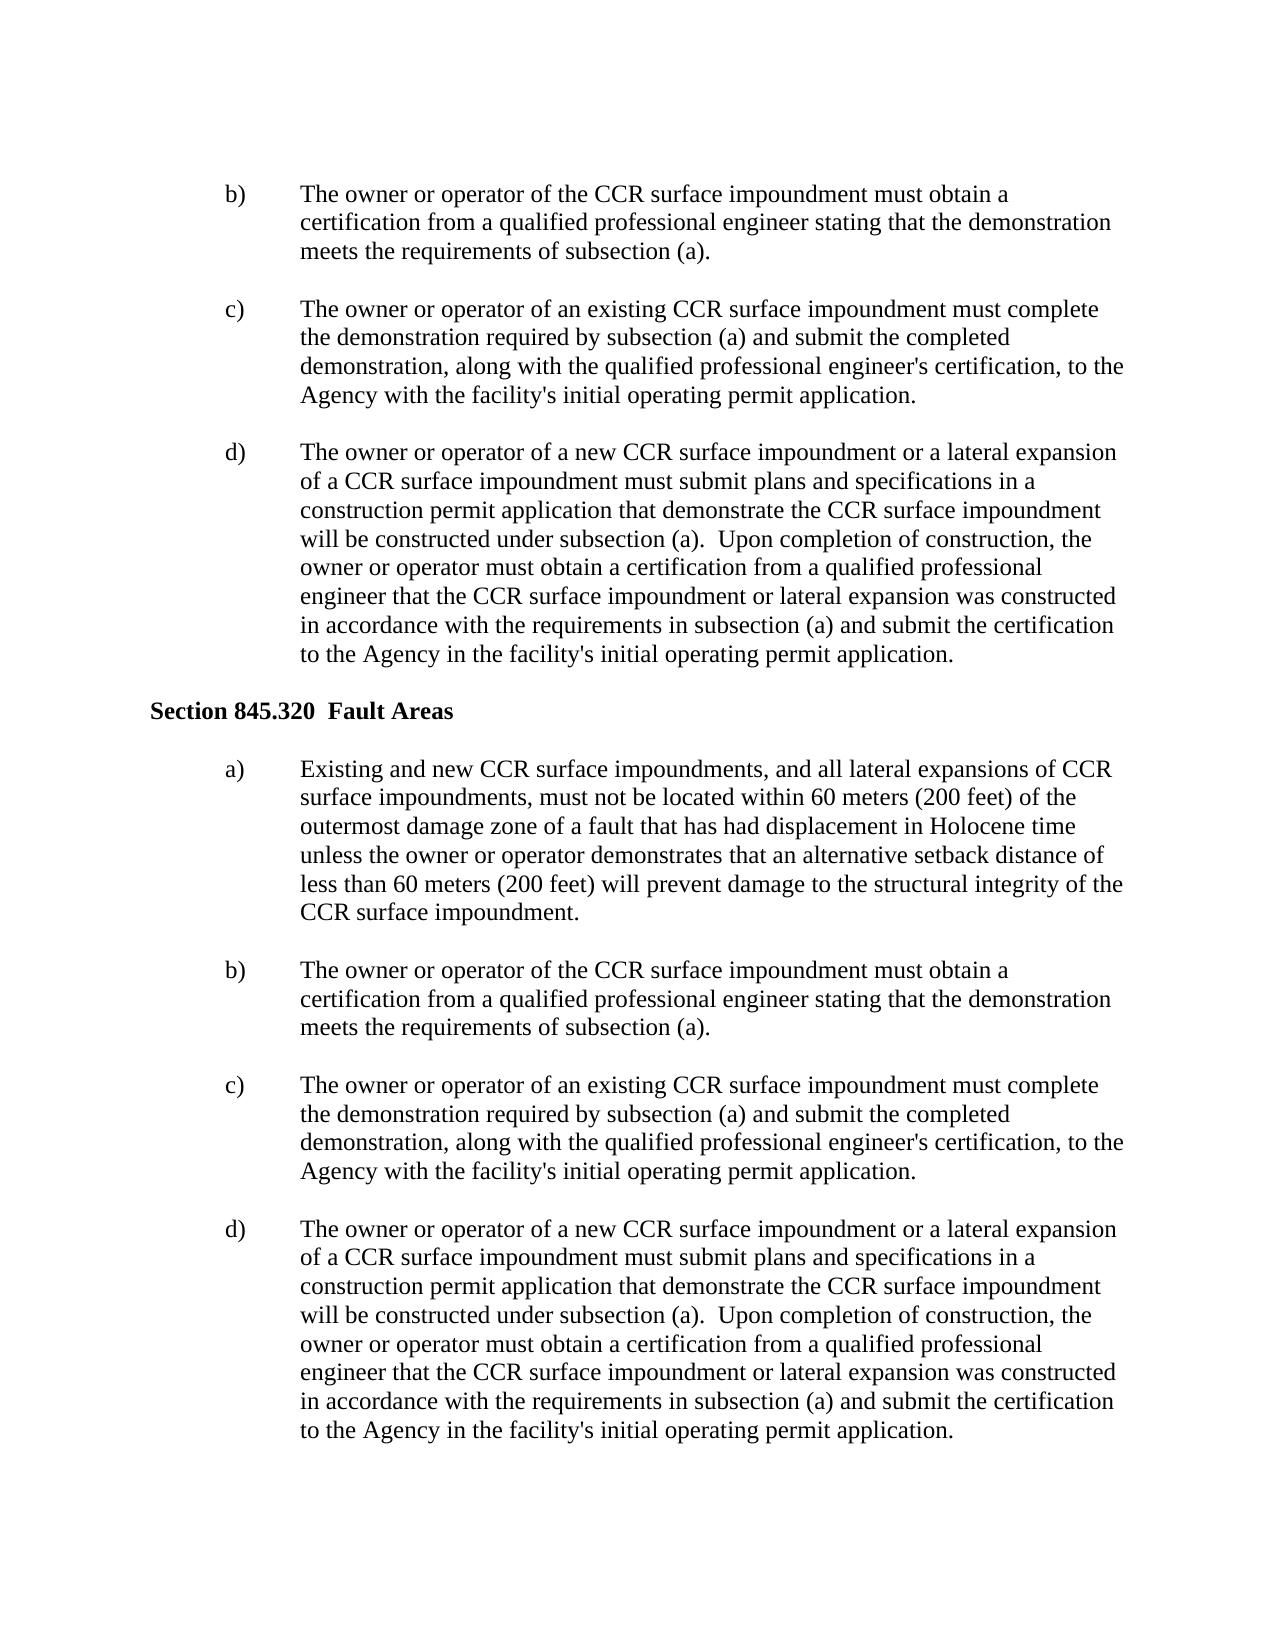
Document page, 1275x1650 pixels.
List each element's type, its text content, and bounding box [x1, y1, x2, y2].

text b) The owner or operator of the CCR surface impoundment must obtain a certification from a qualified professional engineer stating that the demonstration meets the requirements of subsection (a). [225, 179, 1125, 265]
text a) Existing and new CCR surface impoundments, and all lateral expansions of CCR surface impoundments, must not be located within 60 meters (200 feet) of the outermost damage zone of a fault that has had displacement in Holocene time unless the owner or operator demonstrates that an alternative setback distance of less than 60 meters (200 feet) will prevent damage to the structural integrity of the CCR surface impoundment. [225, 754, 1125, 926]
text b) The owner or operator of the CCR surface impoundment must obtain a certification from a qualified professional engineer stating that the demonstration meets the requirements of subsection (a). [225, 955, 1125, 1041]
text Section 845.320 Fault Areas [150, 696, 1125, 725]
